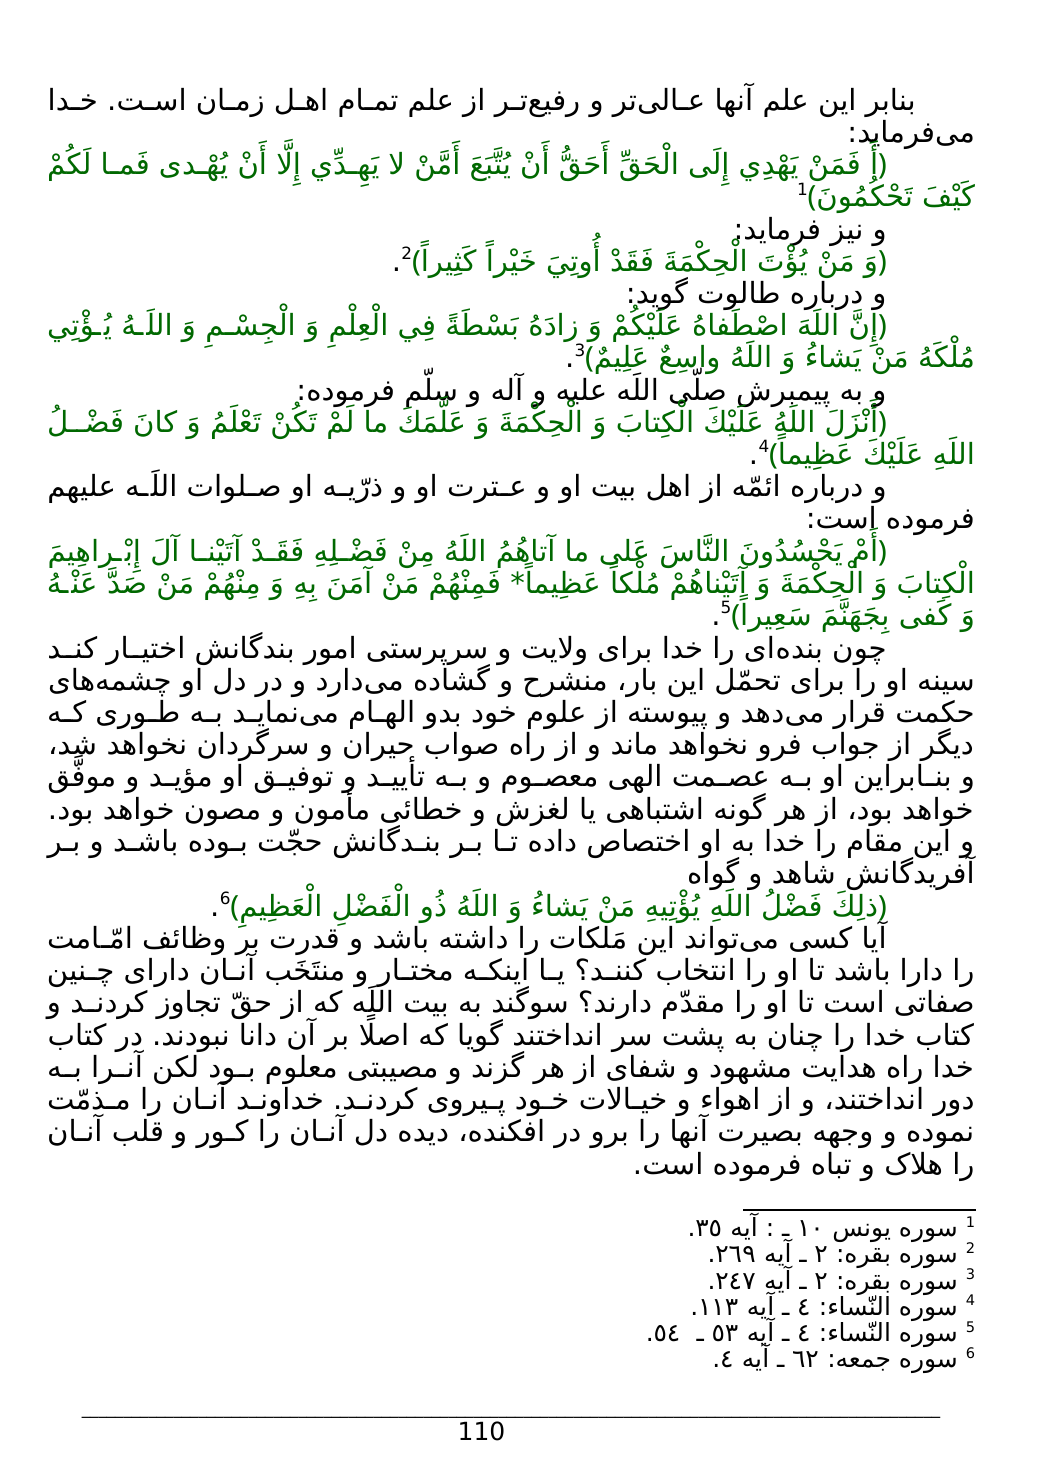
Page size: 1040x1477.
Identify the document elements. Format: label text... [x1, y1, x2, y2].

text آیا کسى مى‌تواند این مَلکات را داشته باشد و قدرت بر وظائف امّامت را دارا باشد تا او را انتخاب کنند؟ یا اینکه مختار و منتَخَب آنان داراى چنین صفاتى است تا او را مقدّم دارند؟ سوگند به بیت اللَه که از حقّ تجاوز کردند و کتاب خدا را چنان به پشت سر انداختند گویا که اصلًا بر آن دانا نبودند. در کتاب خدا راه هدایت مشهود و شفاى از هر گزند و مصیبتى معلوم بود لکن آنرا به دور انداختند، و از اهواء و خیالات خود پیروى کردند. خداوند آنان را مذمّت نموده و وجهه بصیرت آنها را برو در افکنده، دیده دل آنان را کور و قلب آنان را هلاک و تباه فرموده است.‌ [47, 923, 975, 1181]
text و درباره طالوت گوید: [47, 278, 975, 310]
text چون بنده‌اى را خدا براى ولایت و سرپرستى امور بندگانش اختیار کند سینه او را براى تحمّل این بار، منشرح و گشاده مى‌دارد و در دل او چشمه‌هاى حکمت قرار مى‌دهد و پیوسته از علوم خود بدو الهام مى‌نماید به طورى که دیگر از جواب فرو نخواهد ماند و از راه صواب حیران و سرگردان نخواهد شد، و بنابراین او به عصمت الهى معصوم و به تأیید و توفیق او مؤید و موفَّق خواهد بود، از هر گونه اشتباهى یا لغزش و خطائى مأمون و مصون خواهد بود. و این مقام را خدا به او اختصاص داده تا بر بندگانش حجّت بوده باشد و بر آفریدگانش شاهد و گواه‌ [47, 632, 975, 891]
text ﴿ذلِكَ فَضْلُ اللَهِ يُؤْتِيهِ مَنْ يَشاءُ وَ اللَهُ ذُو الْفَضْلِ الْعَظِيمِ﴾‌. [47, 891, 975, 923]
text ﴿إِنَّ اللَهَ اصْطَفاهُ عَلَيْكُمْ وَ زادَهُ بَسْطَةً فِي الْعِلْمِ وَ الْجِسْمِ وَ اللَهُ يُؤْتِي مُلْكَهُ مَنْ يَشاءُ وَ اللَهُ واسِعٌ عَلِيمٌ‌﴾. [47, 310, 975, 374]
text ﴿أَ فَمَنْ يَهْدِي إِلَى الْحَقِّ أَحَقُّ أَنْ يُتَّبَعَ أَمَّنْ لا يَهِدِّي إِلَّا أَنْ يُهْدى‌ فَما لَكُمْ كَيْفَ تَحْكُمُونَ‌﴾ [47, 149, 975, 213]
text و نیز فرماید: [47, 213, 975, 246]
text ﴿وَ مَنْ يُؤْتَ الْحِكْمَةَ فَقَدْ أُوتِيَ خَيْراً كَثِيراً﴾. [47, 246, 975, 278]
text ﴿أَنْزَلَ اللَهُ عَلَيْكَ الْكِتابَ وَ الْحِكْمَةَ وَ عَلَّمَكَ ما لَمْ تَكُنْ تَعْلَمُ وَ كانَ فَضْلُ اللَهِ عَلَيْكَ عَظِيماً﴾. [47, 407, 975, 471]
text و درباره ائمّه از اهل بیت او و عترت او و ذرّیه او صلوات اللَه علیهم فرموده است: [47, 471, 975, 536]
text بنابر این علم آنها عالى‌تر و رفیع‌تر از علم تمام اهل زمان است. خدا مى‌فرماید: [47, 84, 975, 149]
text ﴿أَمْ يَحْسُدُونَ النَّاسَ عَلى‌ ما آتاهُمُ اللَهُ مِنْ فَضْلِهِ فَقَدْ آتَيْنا آلَ إِبْراهِيمَ الْكِتابَ وَ الْحِكْمَةَ وَ آتَيْناهُمْ مُلْكاً عَظِيماً* فَمِنْهُمْ مَنْ آمَنَ بِهِ وَ مِنْهُمْ مَنْ صَدَّ عَنْهُ وَ كَفى‌ بِجَهَنَّمَ سَعِيراً﴾. [47, 536, 975, 632]
text و به پیمبرش صلّى اللَه علیه و آله و سلّم فرموده: [47, 374, 975, 407]
